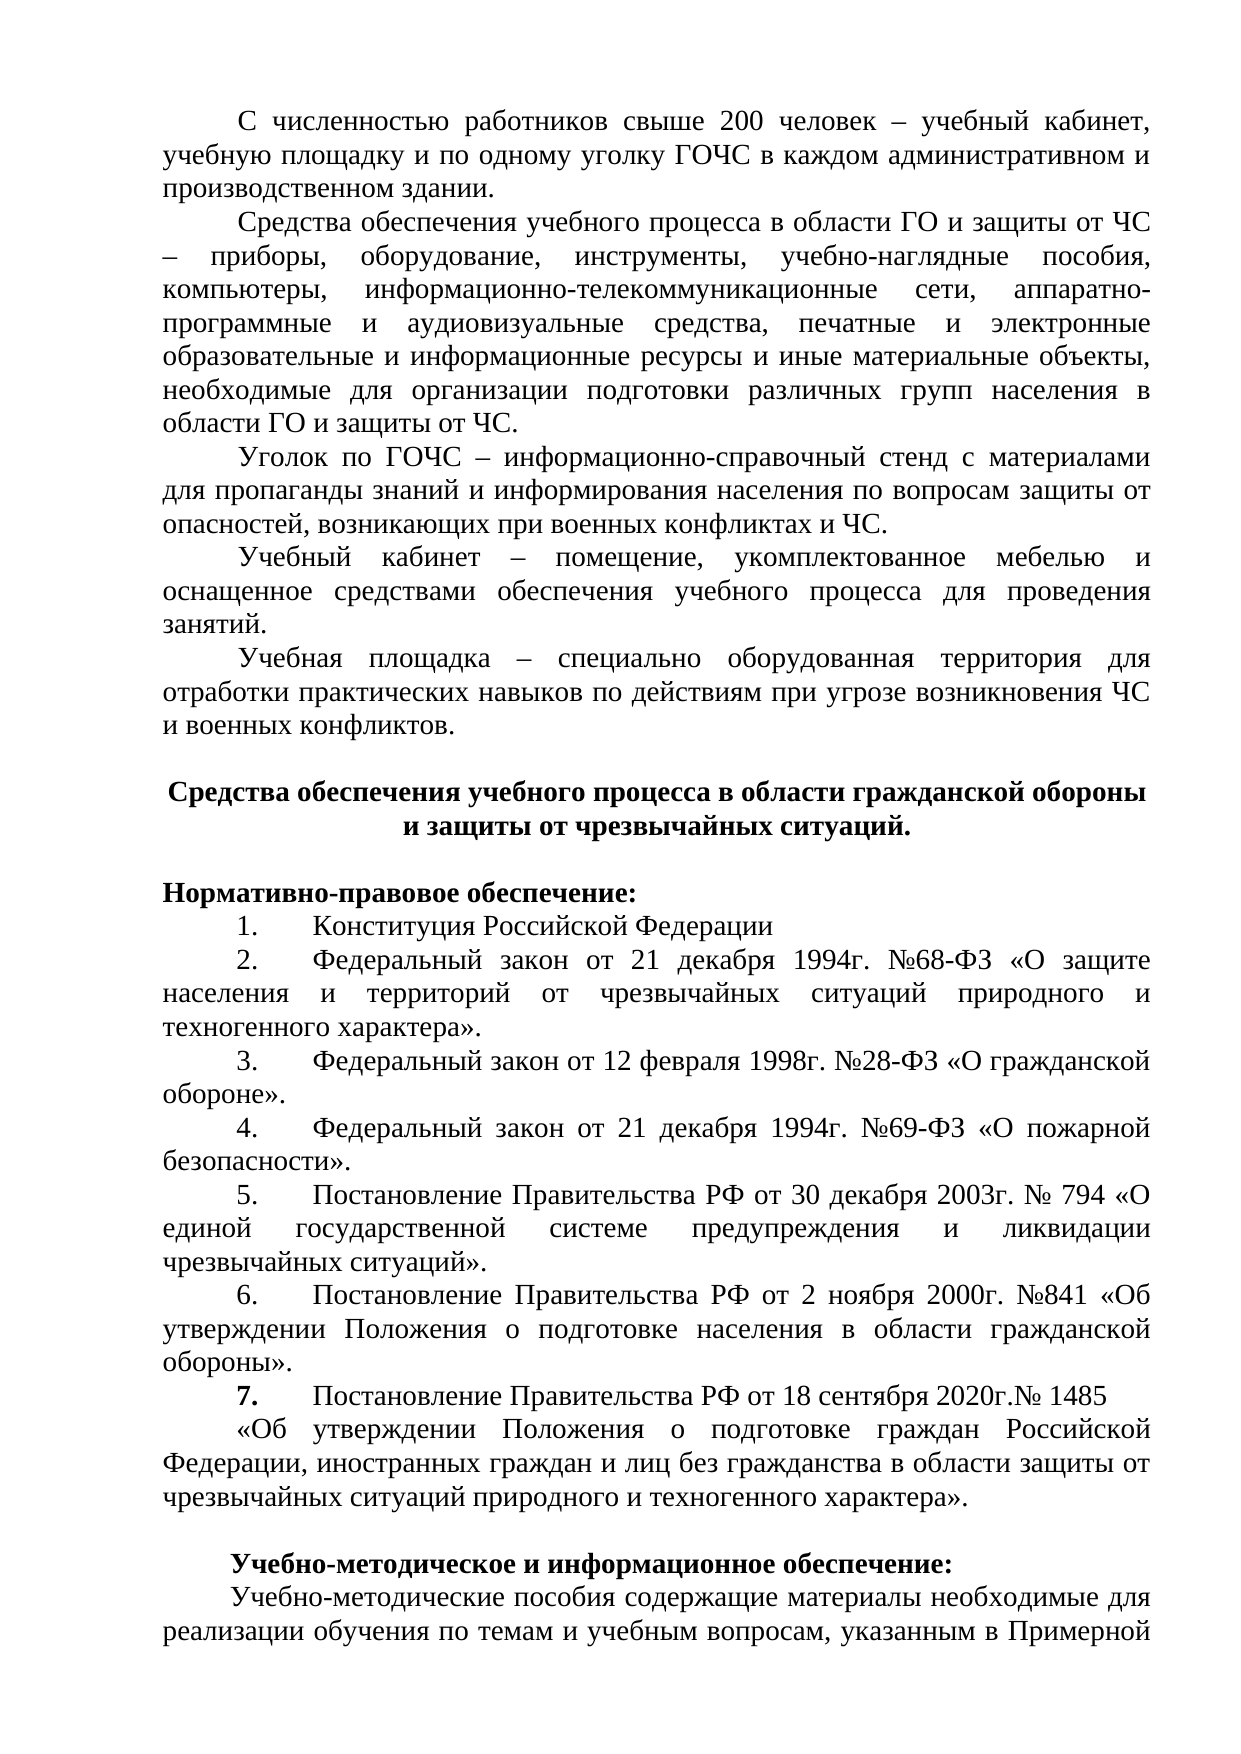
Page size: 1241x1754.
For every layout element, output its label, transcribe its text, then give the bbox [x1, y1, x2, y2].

list Постановление Правительства РФ от 30 декабря 2003г. № 794 «О единой государственной системе предупреждения и ликвидации чрезвычайных ситуаций». [162, 1177, 1152, 1277]
list «Об утверждении Положения о подготовке граждан Российской Федерации, иностранных граждан и лиц без гражданства в области защиты от чрезвычайных ситуаций природного и техногенного характера». [162, 1412, 1152, 1512]
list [162, 1579, 1152, 1646]
list Федеральный закон от 21 декабря 1994г. №68-ФЗ «О защите населения и территорий от чрезвычайных ситуаций природного и техногенного характера». [162, 942, 1152, 1043]
text Учебная площадка – специально оборудованная территория для отработки практических навыков по действиям при угрозе возникновения ЧС и военных конфликтов. [162, 640, 1152, 741]
list Постановление Правительства РФ от 2 ноября 2000г. №841 «Об утверждении Положения о подготовке населения в области гражданской обороны». [162, 1277, 1152, 1378]
text Средства обеспечения учебного процесса в области гражданской обороны и защиты от чрезвычайных ситуаций. [162, 774, 1152, 841]
text Уголок по ГОЧС – информационно-справочный стенд с материалами для пропаганды знаний и информирования населения по вопросам защиты от опасностей, возникающих при военных конфликтах и ЧС. [162, 439, 1152, 539]
list Постановление Правительства РФ от 18 сентября 2020г.№ 1485 [162, 1378, 1152, 1412]
text Учебный кабинет – помещение, укомплектованное мебелью и оснащенное средствами обеспечения учебного процесса для проведения занятий. [162, 539, 1152, 640]
list Федеральный закон от 12 февраля 1998г. №28-ФЗ «О гражданской обороне». [162, 1043, 1152, 1110]
list Учебно-методическое и информационное обеспечение: [229, 1546, 1152, 1579]
list Конституция Российской Федерации [162, 908, 1152, 942]
text Средства обеспечения учебного процесса в области ГО и защиты от ЧС – приборы, оборудование, инструменты, учебно-наглядные пособия, компьютеры, информационно-телекоммуникационные сети, аппаратно-программные и аудиовизуальные средства, печатные и электронные образовательные и информационные ресурсы и иные материальные объекты, необходимые для организации подготовки различных групп населения в области ГО и защиты от ЧС. [162, 204, 1152, 439]
text С численностью работников свыше 200 человек – учебный кабинет, учебную площадку и по одному уголку ГОЧС в каждом административном и производственном здании. [162, 103, 1152, 204]
text Нормативно-правовое обеспечение: [162, 875, 1152, 908]
list Федеральный закон от 21 декабря 1994г. №69-ФЗ «О пожарной безопасности». [162, 1110, 1152, 1177]
